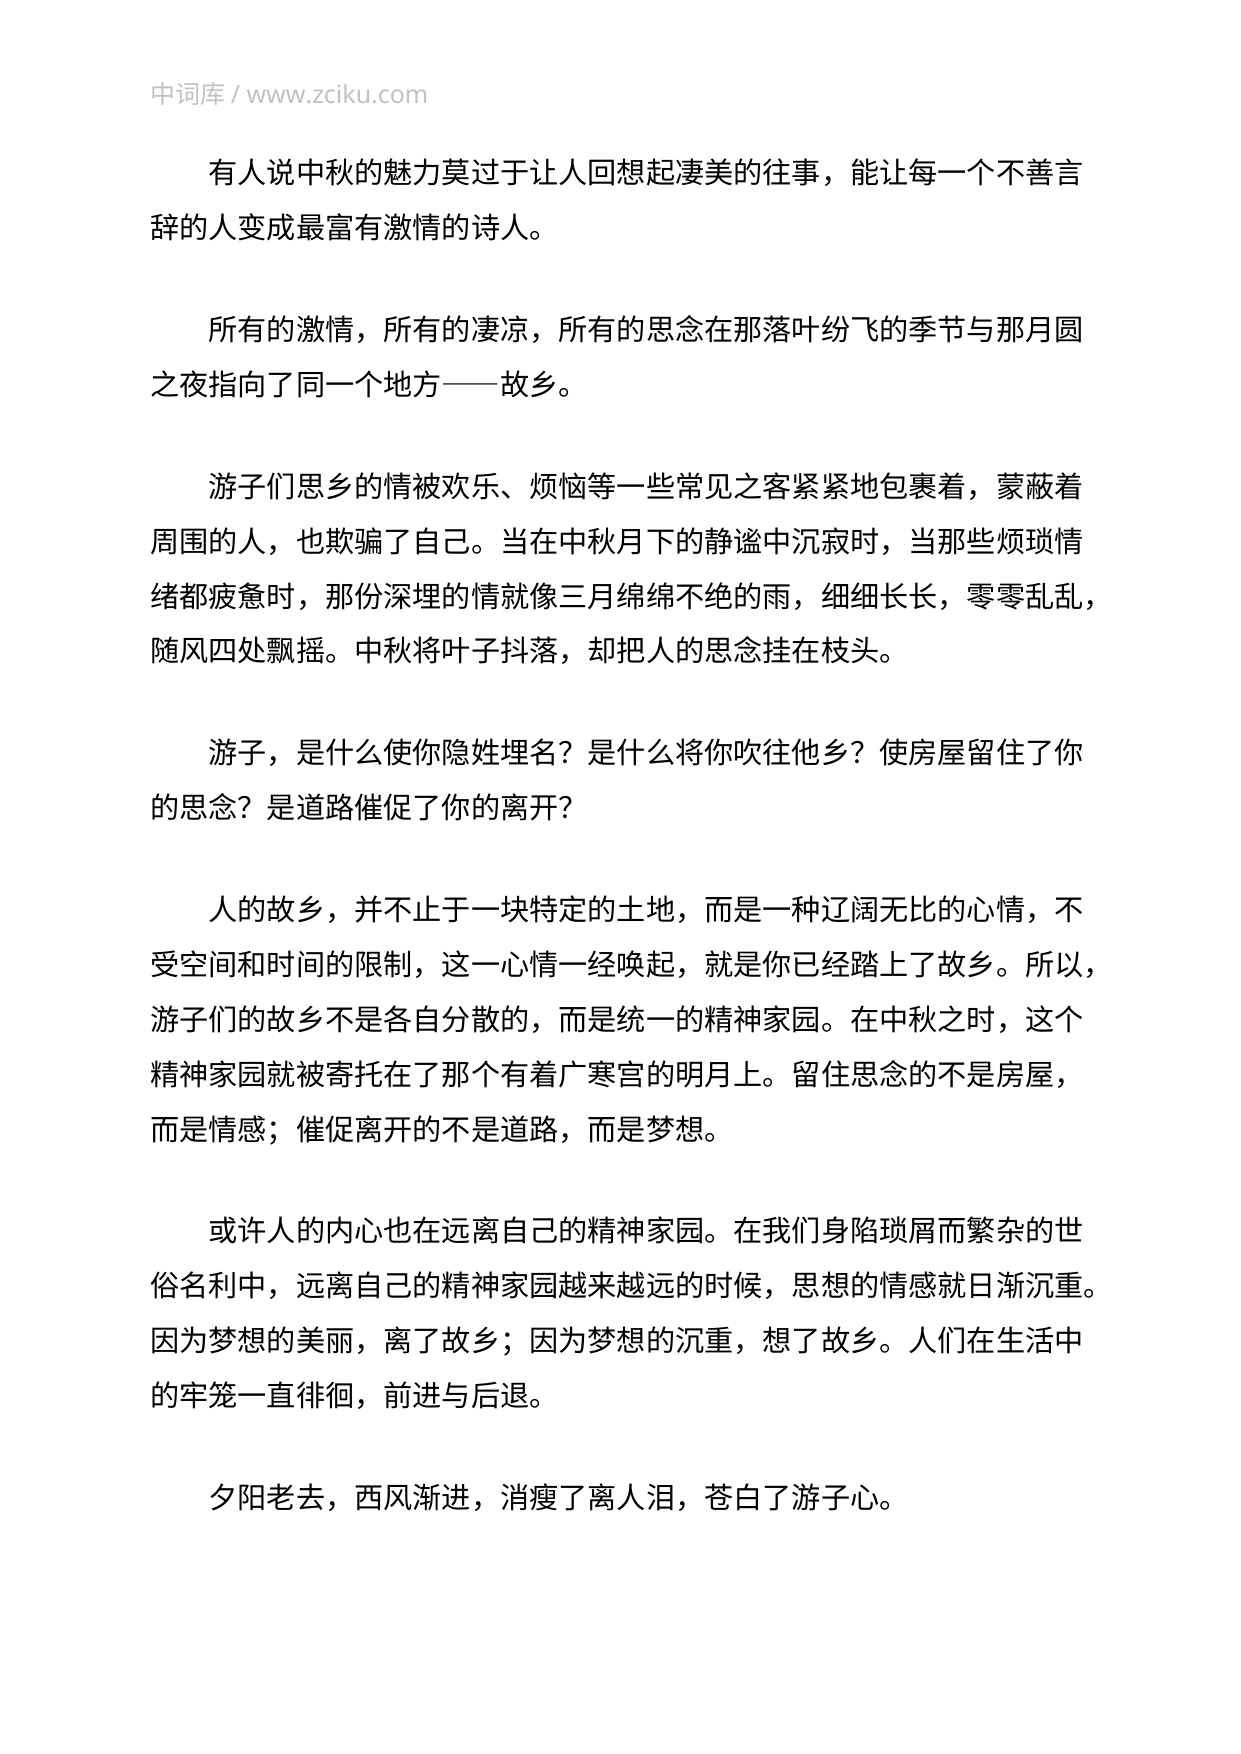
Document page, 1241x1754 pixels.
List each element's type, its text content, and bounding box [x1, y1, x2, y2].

text 游子们思乡的情被欢乐、烦恼等一些常见之客紧紧地包裹着，蒙蔽着周围的人，也欺骗了自己。当在中秋月下的静谧中沉寂时，当那些烦琐情绪都疲惫时，那份深埋的情就像三月绵绵不绝的雨，细细长长，零零乱乱，随风四处飘摇。中秋将叶子抖落，却把人的思念挂在枝头。 [150, 463, 1090, 670]
text 人的故乡，并不止于一块特定的土地，而是一种辽阔无比的心情，不受空间和时间的限制，这一心情一经唤起，就是你已经踏上了故乡。所以，游子们的故乡不是各自分散的，而是统一的精神家园。在中秋之时，这个精神家园就被寄托在了那个有着广寒宫的明月上。留住思念的不是房屋，而是情感；催促离开的不是道路，而是梦想。 [150, 886, 1090, 1148]
text 有人说中秋的魅力莫过于让人回想起凄美的往事，能让每一个不善言辞的人变成最富有激情的诗人。 [150, 150, 1090, 247]
text 夕阳老去，西风渐进，消瘦了离人泪，苍白了游子心。 [150, 1474, 1090, 1517]
text 或许人的内心也在远离自己的精神家园。在我们身陷琐屑而繁杂的世俗名利中，远离自己的精神家园越来越远的时候，思想的情感就日渐沉重。因为梦想的美丽，离了故乡；因为梦想的沉重，想了故乡。人们在生活中的牢笼一直徘徊，前进与后退。 [150, 1208, 1090, 1415]
text 所有的激情，所有的凄凉，所有的思念在那落叶纷飞的季节与那月圆之夜指向了同一个地方——故乡。 [150, 307, 1090, 404]
text 游子，是什么使你隐姓埋名？是什么将你吹往他乡？使房屋留住了你的思念？是道路催促了你的离开？ [150, 730, 1090, 827]
